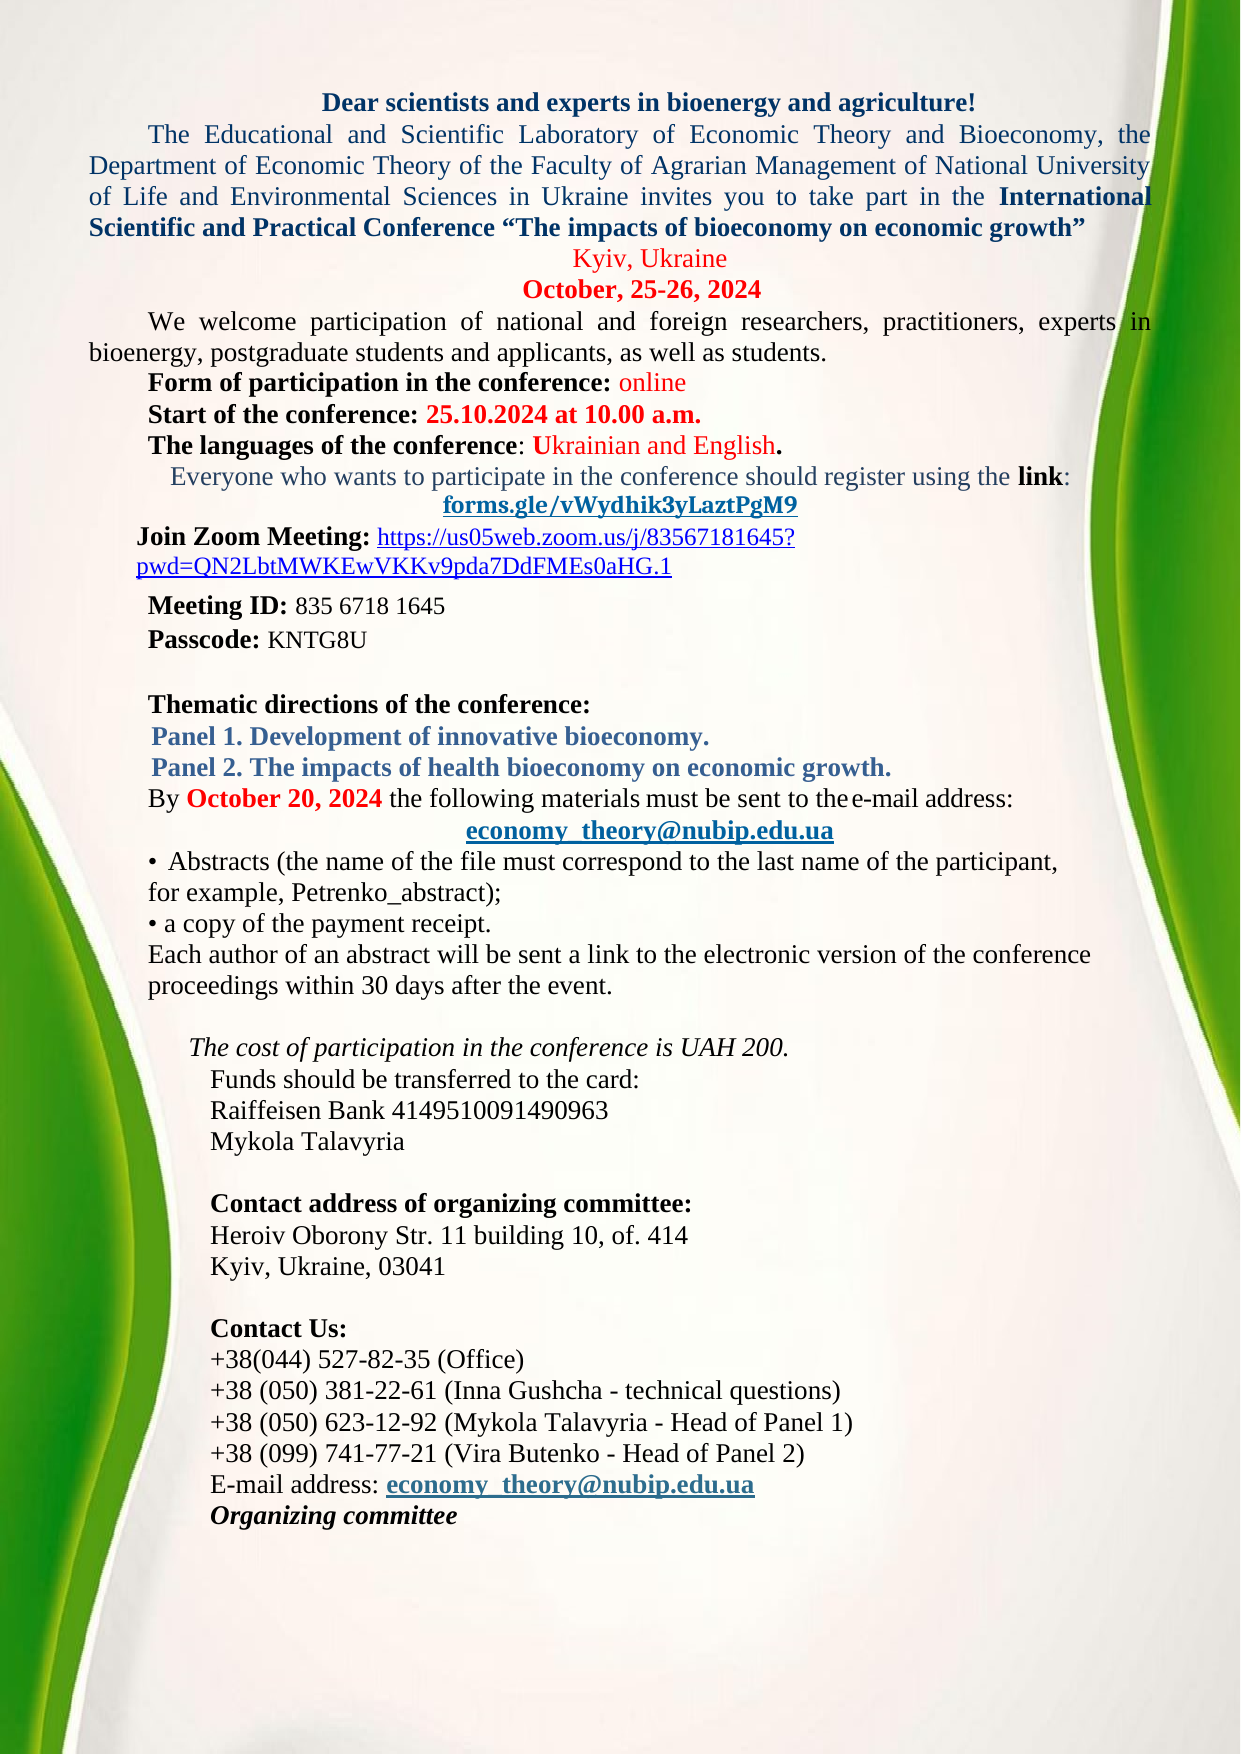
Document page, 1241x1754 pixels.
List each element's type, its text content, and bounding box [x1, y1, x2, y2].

picture [0, 0, 1241, 1754]
text +38 (050) 381-22-61 (Inna Gushcha - technical questions) [210, 1374, 1163, 1406]
text proceedings within 30 days after the event. [88, 969, 1153, 1001]
list for example, Petrenko_abstract); [148, 876, 1152, 907]
subtitle Everyone who wants to participate in the conference should register using the link: forms.gle/vWydhik3yLaztPgM9 [77, 460, 1163, 520]
text The languages of the conference: Ukrainian and English. [148, 429, 1163, 460]
subtitle October, 25-26, 2024 [520, 274, 763, 305]
text Meeting ID: 835 6718 1645 [148, 589, 1085, 621]
text Each author of an abstract will be sent a link to the electronic version of the conference [88, 938, 1153, 969]
text Kyiv, Ukraine, 03041 [210, 1250, 726, 1281]
text Kyiv, Ukraine [536, 242, 763, 273]
text economy_theory@nubip.edu.ua [88, 814, 1152, 845]
subtitle Dear scientists and experts in bioenergy and agriculture! [322, 87, 1163, 118]
subtitle Thematic directions of the conference: [148, 688, 1163, 719]
text Heroiv Oborony Str. 11 building 10, of. 414 [210, 1219, 726, 1250]
list Abstracts (the name of the file must correspond to the last name of the participant, [88, 845, 1152, 876]
text Start of the conference: 25.10.2024 at 10.00 a.m. [148, 398, 1163, 429]
text We welcome participation of national and foreign researchers, practitioners, experts in bioenergy, postgraduate students and applicants, as well as students. [88, 305, 1153, 367]
text +38(044) 527-82-35 (Office) [210, 1343, 1163, 1374]
list a copy of the payment receipt. [148, 907, 1163, 938]
subtitle Contact address of organizing committee: [210, 1188, 1163, 1219]
text Organizing committee [210, 1499, 1163, 1530]
subtitle Contact Us: [210, 1312, 1163, 1343]
text Passcode: KNTG8U [148, 623, 1163, 654]
text +38 (099) 741-77-21 (Vira Butenko - Head of Panel 2) E-mail address: economy_theory@nubip.edu.ua [210, 1437, 830, 1499]
text By October 20, 2024 the following materials must be sent to the e-mail address: [88, 782, 1152, 814]
text Funds should be transferred to the card: Raiffeisen Bank 4149510091490963 Mykola Talavyria [210, 1063, 667, 1156]
text The cost of participation in the conference is UAH 200. [148, 1032, 1163, 1063]
text Form of participation in the conference: online [148, 367, 1163, 398]
text Panel 1. Development of innovative bioeconomy. Panel 2. The impacts of health bioeconomy on economic growth. [151, 720, 1163, 782]
text Join Zoom Meeting: https://us05web.zoom.us/j/83567181645?pwd=QN2LbtMWKEwVKKv9pda7DdFMEs0aHG.1 [136, 520, 1163, 580]
text +38 (050) 623-12-92 (Mykola Talavyria - Head of Panel 1) [210, 1406, 1163, 1437]
text The Educational and Scientific Laboratory of Economic Theory and Bioeconomy, the Department of Economic Theory of the Faculty of Agrarian Management of National University of Life and Environmental Sciences in Ukraine invites you to take part in the International Scientific and Practical Conference “The impacts of bioeconomy on economic growth” [88, 118, 1152, 242]
